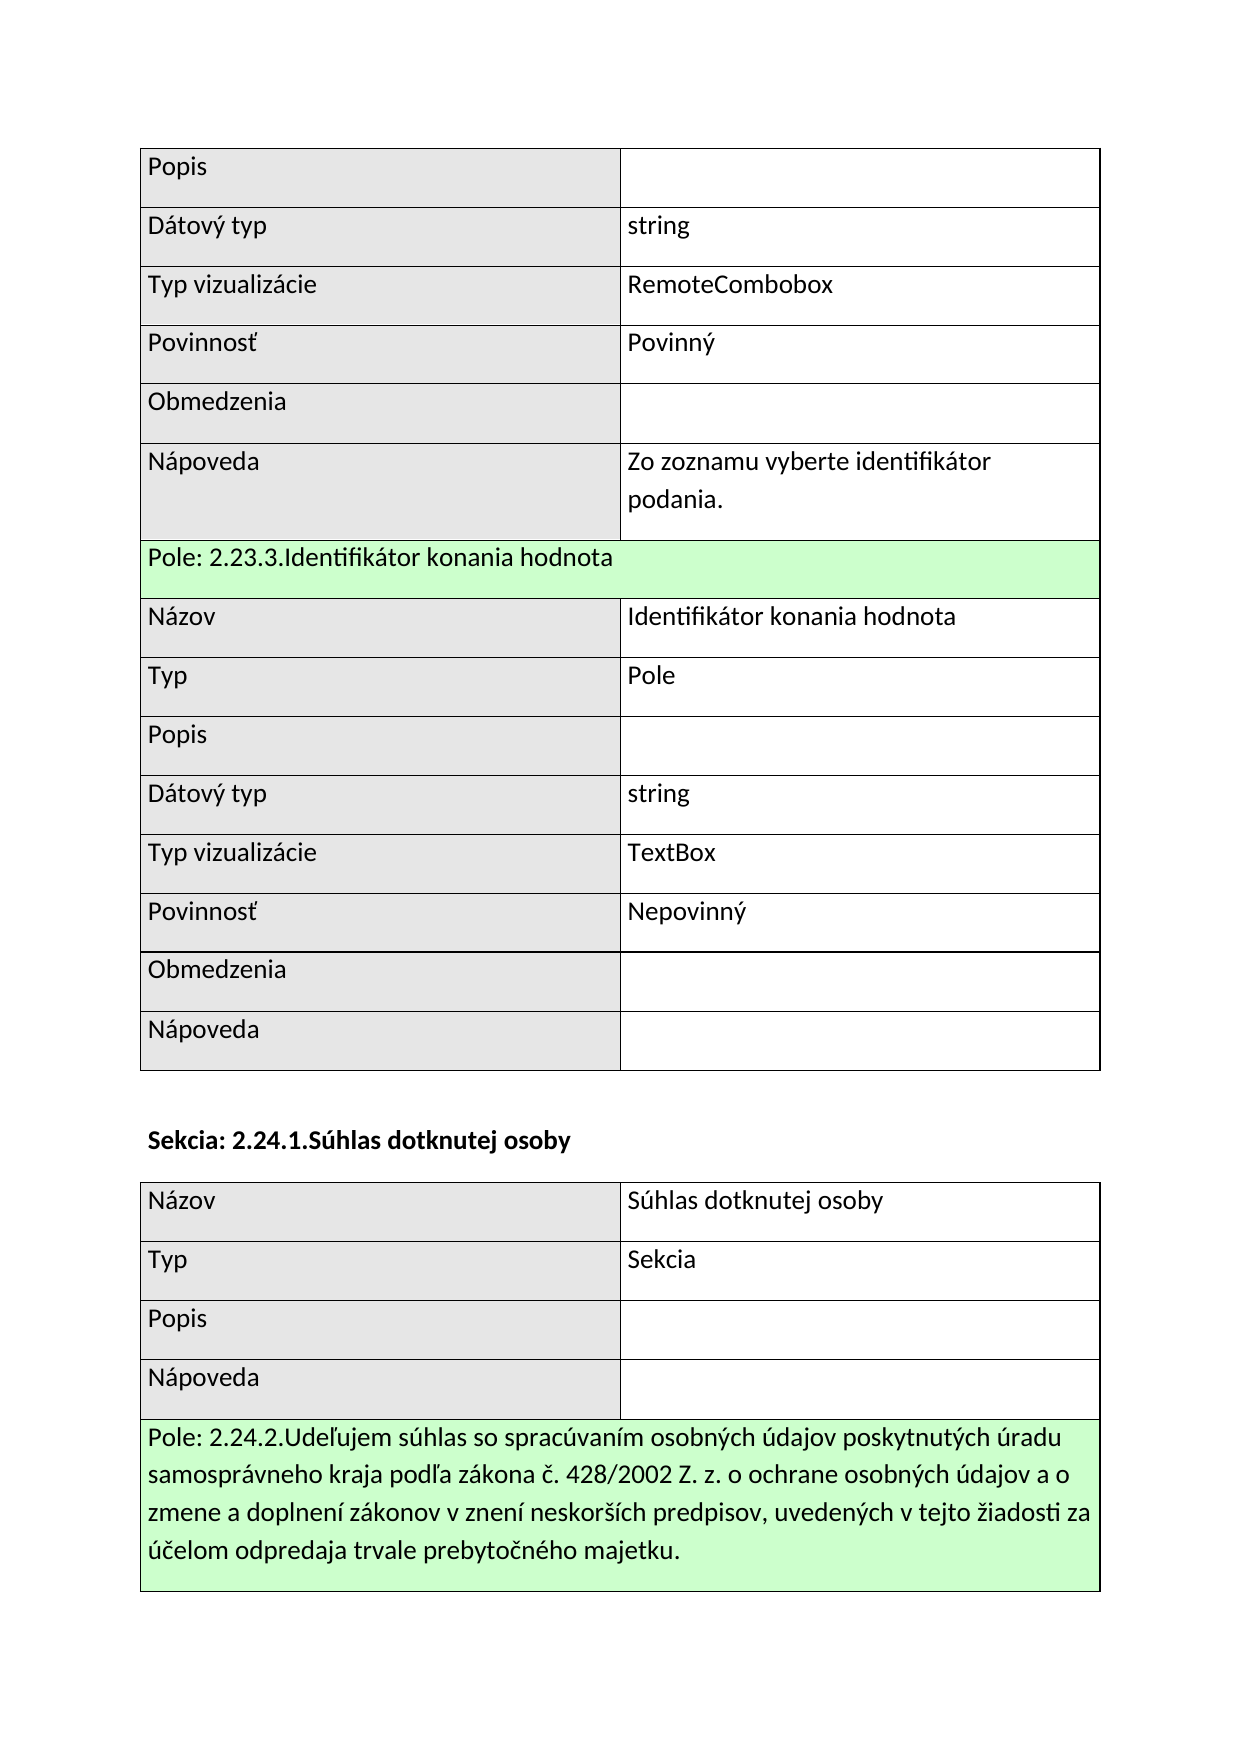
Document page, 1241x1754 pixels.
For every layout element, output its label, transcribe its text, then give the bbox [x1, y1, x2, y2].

table_cell [621, 1012, 1099, 1070]
table_cell Nápoveda [141, 1012, 620, 1070]
table_cell Dátový typ [141, 208, 620, 266]
table_cell Obmedzenia [141, 953, 620, 1011]
table_cell string [621, 776, 1099, 834]
table_cell Typ vizualizácie [141, 267, 620, 324]
table_cell [621, 384, 1099, 443]
table_cell Povinný [621, 326, 1099, 383]
table_header Názov [141, 1183, 620, 1241]
table_cell Pole: 2.23.3.Identifikátor konania hodnota [141, 541, 1099, 598]
table_cell Povinnosť [141, 894, 620, 951]
table_cell Typ [141, 658, 620, 716]
table_cell Nápoveda [141, 444, 620, 539]
table_cell Typ vizualizácie [141, 835, 620, 893]
text Sekcia: 2.24.1.Súhlas dotknutej osoby [148, 1123, 1093, 1157]
table_cell Popis [141, 149, 620, 207]
table_cell TextBox [621, 835, 1099, 893]
table_cell Identifikátor konania hodnota [621, 599, 1099, 657]
table_cell Nepovinný [621, 894, 1099, 951]
table_cell RemoteCombobox [621, 267, 1099, 324]
table_cell Typ [141, 1242, 620, 1300]
table_cell Nápoveda [141, 1360, 620, 1419]
table_cell Popis [141, 1301, 620, 1359]
table_header Súhlas dotknutej osoby [621, 1183, 1099, 1241]
table_cell Zo zoznamu vyberte identifikátor podania. [621, 444, 1099, 539]
table_cell Pole [621, 658, 1099, 716]
table_cell string [621, 208, 1099, 266]
table_cell Pole: 2.24.2.Udeľujem súhlas so spracúvaním osobných údajov poskytnutých úradu samosprávneho kraja podľa zákona č. 428/2002 Z. z. o ochrane osobných údajov a o zmene a doplnení zákonov v znení neskorších predpisov, uvedených v tejto žiadosti za účelom odpredaja trvale prebytočného majetku. [141, 1420, 1099, 1591]
table_cell [621, 717, 1099, 775]
table_cell [621, 149, 1099, 207]
table_cell [621, 1360, 1099, 1419]
table_cell [621, 953, 1099, 1011]
table_cell Obmedzenia [141, 384, 620, 443]
table_cell Sekcia [621, 1242, 1099, 1300]
table_cell [621, 1301, 1099, 1359]
table_cell Názov [141, 599, 620, 657]
table_cell Popis [141, 717, 620, 775]
table_cell Povinnosť [141, 326, 620, 383]
table_cell Dátový typ [141, 776, 620, 834]
